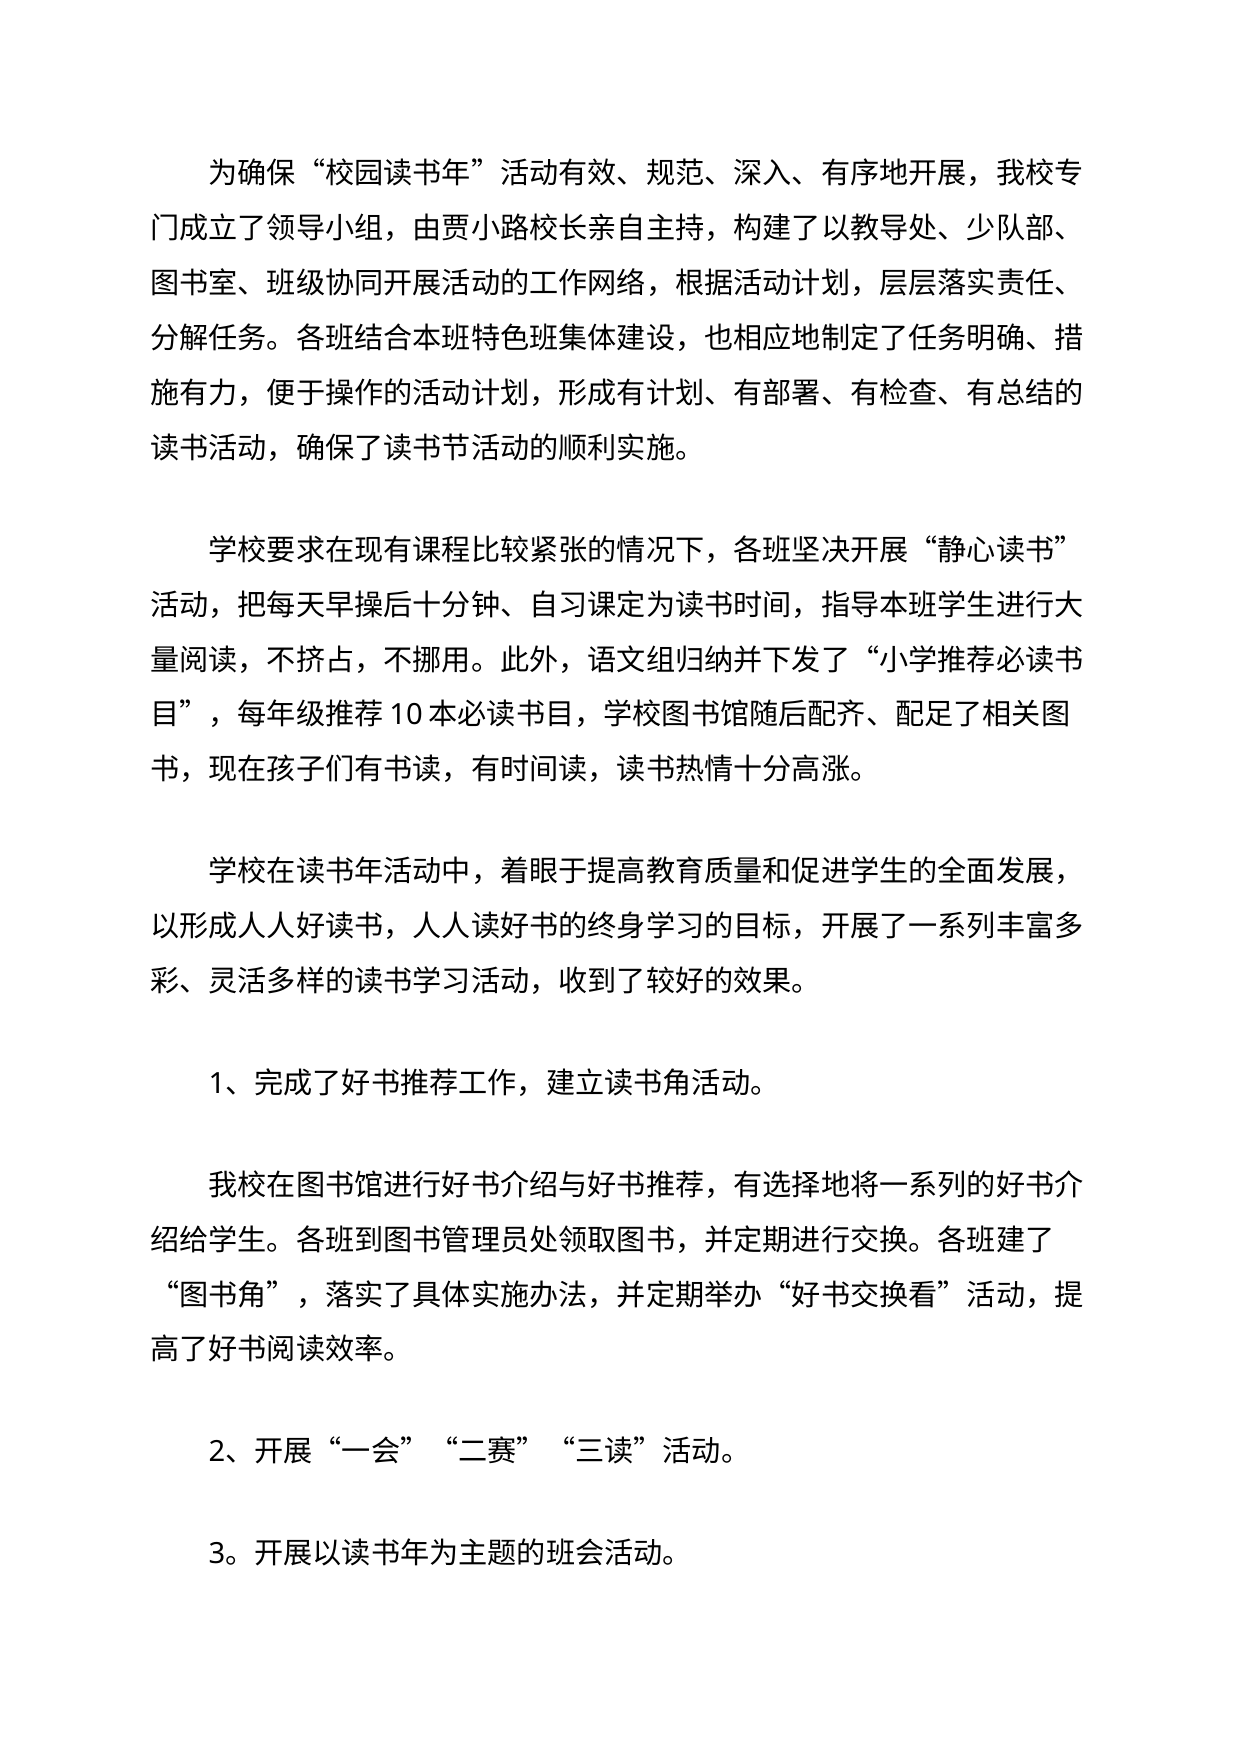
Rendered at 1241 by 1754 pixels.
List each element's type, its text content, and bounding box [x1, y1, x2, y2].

text 1、完成了好书推荐工作，建立读书角活动。 [150, 1059, 1090, 1102]
text 学校在读书年活动中，着眼于提高教育质量和促进学生的全面发展，以形成人人好读书，人人读好书的终身学习的目标，开展了一系列丰富多彩、灵活多样的读书学习活动，收到了较好的效果。 [150, 848, 1090, 1000]
text 2、开展“一会”“二赛”“三读”活动。 [150, 1428, 1090, 1470]
text 3。开展以读书年为主题的班会活动。 [150, 1530, 1090, 1572]
text 学校要求在现有课程比较紧张的情况下，各班坚决开展“静心读书”活动，把每天早操后十分钟、自习课定为读书时间，指导本班学生进行大量阅读，不挤占，不挪用。此外，语文组归纳并下发了“小学推荐必读书目”，每年级推荐10本必读书目，学校图书馆随后配齐、配足了相关图书，现在孩子们有书读，有时间读，读书热情十分高涨。 [150, 526, 1090, 788]
text 为确保“校园读书年”活动有效、规范、深入、有序地开展，我校专门成立了领导小组，由贾小路校长亲自主持，构建了以教导处、少队部、图书室、班级协同开展活动的工作网络，根据活动计划，层层落实责任、分解任务。各班结合本班特色班集体建设，也相应地制定了任务明确、措施有力，便于操作的活动计划，形成有计划、有部署、有检查、有总结的读书活动，确保了读书节活动的顺利实施。 [150, 150, 1090, 467]
text 我校在图书馆进行好书介绍与好书推荐，有选择地将一系列的好书介绍给学生。各班到图书管理员处领取图书，并定期进行交换。各班建了“图书角”，落实了具体实施办法，并定期举办“好书交换看”活动，提高了好书阅读效率。 [150, 1161, 1090, 1368]
